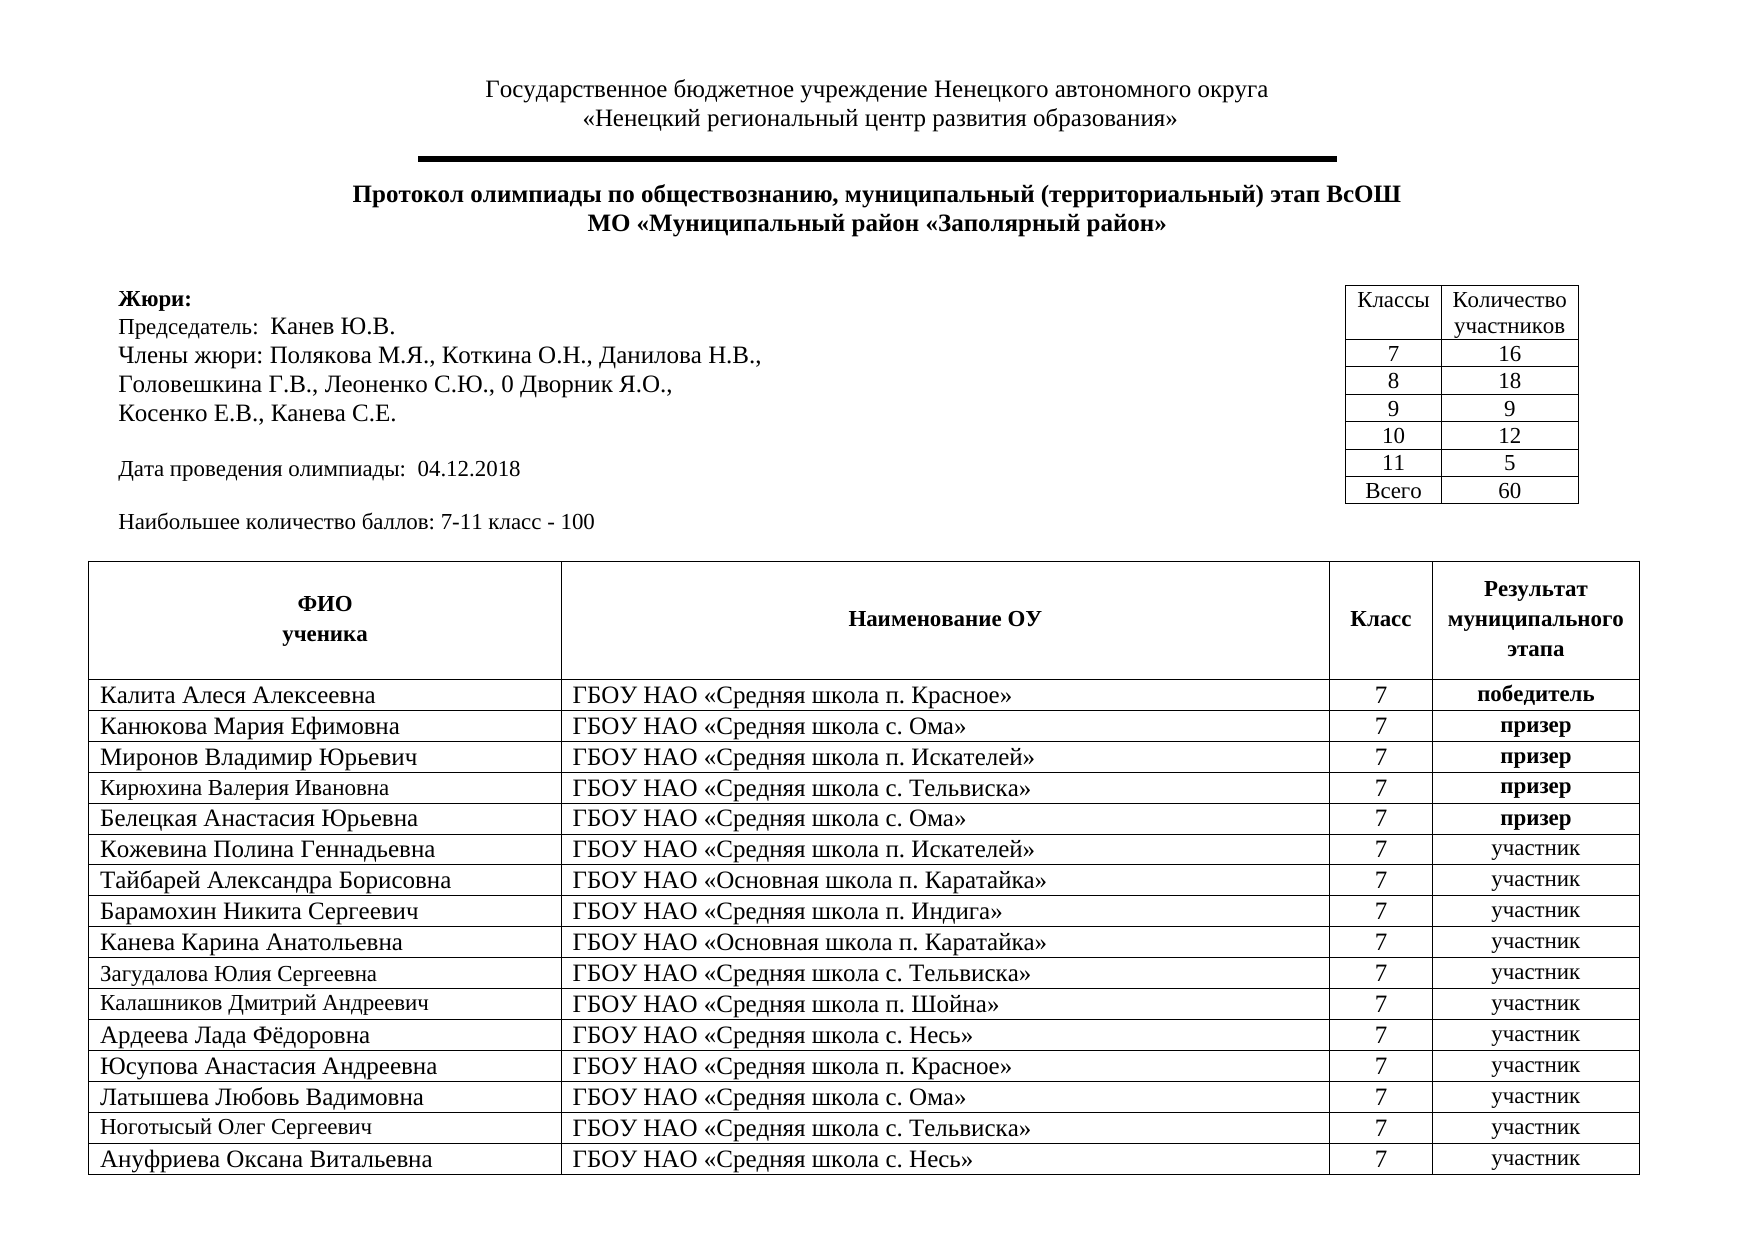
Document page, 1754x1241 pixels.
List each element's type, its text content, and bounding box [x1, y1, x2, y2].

table_cell участник [1433, 1082, 1639, 1112]
table_cell ГБОУ НАО «Средняя школа с. Ома» [562, 804, 1329, 833]
table_cell ГБОУ НАО «Средняя школа п. Шойна» [562, 989, 1329, 1019]
table_cell 7 [1330, 835, 1432, 864]
table_header Класс [1330, 562, 1432, 679]
table_cell участник [1433, 896, 1639, 926]
table_cell Кирюхина Валерия Ивановна [89, 773, 561, 802]
table_cell ГБОУ НАО «Средняя школа с. Ома» [562, 711, 1329, 741]
subtitle Наибольшее количество баллов: 7-11 класс - 100 [118, 508, 1636, 534]
table_cell 7 [1330, 1020, 1432, 1050]
table_cell ГБОУ НАО «Средняя школа п. Искателей» [562, 742, 1329, 772]
table_cell участник [1433, 1144, 1639, 1174]
text МО «Муниципальный район «Заполярный район» [118, 208, 1636, 237]
table_cell Латышева Любовь Вадимовна [89, 1082, 561, 1112]
table_cell Барамохин Никита Сергеевич [89, 896, 561, 926]
table_cell участник [1433, 835, 1639, 864]
table_cell Калашников Дмитрий Андреевич [89, 989, 561, 1019]
table_cell 7 [1330, 773, 1432, 802]
table_cell 7 [1330, 804, 1432, 833]
table_cell Ноготысый Олег Сергеевич [89, 1113, 561, 1143]
table_cell ГБОУ НАО «Средняя школа с. Ома» [562, 1082, 1329, 1112]
table_cell ГБОУ НАО «Средняя школа п. Красное» [562, 680, 1329, 710]
table_cell 7 [1330, 711, 1432, 741]
table_cell 7 [1330, 896, 1432, 926]
table_cell 7 [1330, 742, 1432, 772]
table_cell призер [1433, 742, 1639, 772]
table_cell участник [1433, 1113, 1639, 1143]
subtitle «Ненецкий региональный центр развития образования» [118, 103, 1636, 131]
table_header Наименование ОУ [562, 562, 1329, 679]
table_cell призер [1433, 773, 1639, 802]
table_cell ГБОУ НАО «Средняя школа с. Тельвиска» [562, 958, 1329, 988]
table_cell 7 [1330, 989, 1432, 1019]
table_cell Канева Карина Анатольевна [89, 927, 561, 957]
table_header Жюри: Председатель: Канев Ю.В. Члены жюри: Полякова М.Я., Коткина О.Н., Данилова Н.В., Головешкина Г.В., Леоненко С.Ю., 0 Дворник Я.О., Косенко Е.В., Канева С.Е. Дата проведения олимпиады: 04.12.2018 [107, 285, 960, 508]
table_cell Тайбарей Александра Борисовна [89, 865, 561, 895]
table_cell ГБОУ НАО «Основная школа п. Каратайка» [562, 865, 1329, 895]
table_header Результат муниципального этапа [1433, 562, 1639, 679]
table_cell Загудалова Юлия Сергеевна [89, 958, 561, 988]
table_cell участник [1433, 1020, 1639, 1050]
table_cell 7 [1330, 927, 1432, 957]
table_cell участник [1433, 865, 1639, 895]
table_cell призер [1433, 711, 1639, 741]
table_cell 7 [1330, 1144, 1432, 1174]
table_cell ГБОУ НАО «Средняя школа п. Красное» [562, 1051, 1329, 1081]
table_cell Калита Алеся Алексеевна [89, 680, 561, 710]
table_header [960, 285, 1647, 508]
table_cell Миронов Владимир Юрьевич [89, 742, 561, 772]
subtitle Протокол олимпиады по обществознанию, муниципальный (территориальный) этап ВсОШ [118, 179, 1636, 208]
table_cell ГБОУ НАО «Основная школа п. Каратайка» [562, 927, 1329, 957]
table_cell Юсупова Анастасия Андреевна [89, 1051, 561, 1081]
table_cell Канюкова Мария Ефимовна [89, 711, 561, 741]
table_cell 7 [1330, 1051, 1432, 1081]
table_cell призер [1433, 804, 1639, 833]
table_cell Ануфриева Оксана Витальевна [89, 1144, 561, 1174]
table_cell участник [1433, 989, 1639, 1019]
table_cell Кожевина Полина Геннадьевна [89, 835, 561, 864]
table_cell участник [1433, 1051, 1639, 1081]
table_cell победитель [1433, 680, 1639, 710]
table_cell ГБОУ НАО «Средняя школа с. Несь» [562, 1144, 1329, 1174]
table_cell 7 [1330, 865, 1432, 895]
table_cell 7 [1330, 1082, 1432, 1112]
table_cell Ардеева Лада Фёдоровна [89, 1020, 561, 1050]
table_cell 7 [1330, 680, 1432, 710]
table_cell 7 [1330, 1113, 1432, 1143]
table_cell ГБОУ НАО «Средняя школа с. Несь» [562, 1020, 1329, 1050]
table_cell участник [1433, 927, 1639, 957]
table_cell 7 [1330, 958, 1432, 988]
table_cell Белецкая Анастасия Юрьевна [89, 804, 561, 833]
table_header ФИО ученика [89, 562, 561, 679]
table_cell ГБОУ НАО «Средняя школа с. Тельвиска» [562, 773, 1329, 802]
table_cell участник [1433, 958, 1639, 988]
table_cell ГБОУ НАО «Средняя школа п. Индига» [562, 896, 1329, 926]
table_cell ГБОУ НАО «Средняя школа п. Искателей» [562, 835, 1329, 864]
subtitle Государственное бюджетное учреждение Ненецкого автономного округа [118, 74, 1636, 103]
table_cell ГБОУ НАО «Средняя школа с. Тельвиска» [562, 1113, 1329, 1143]
